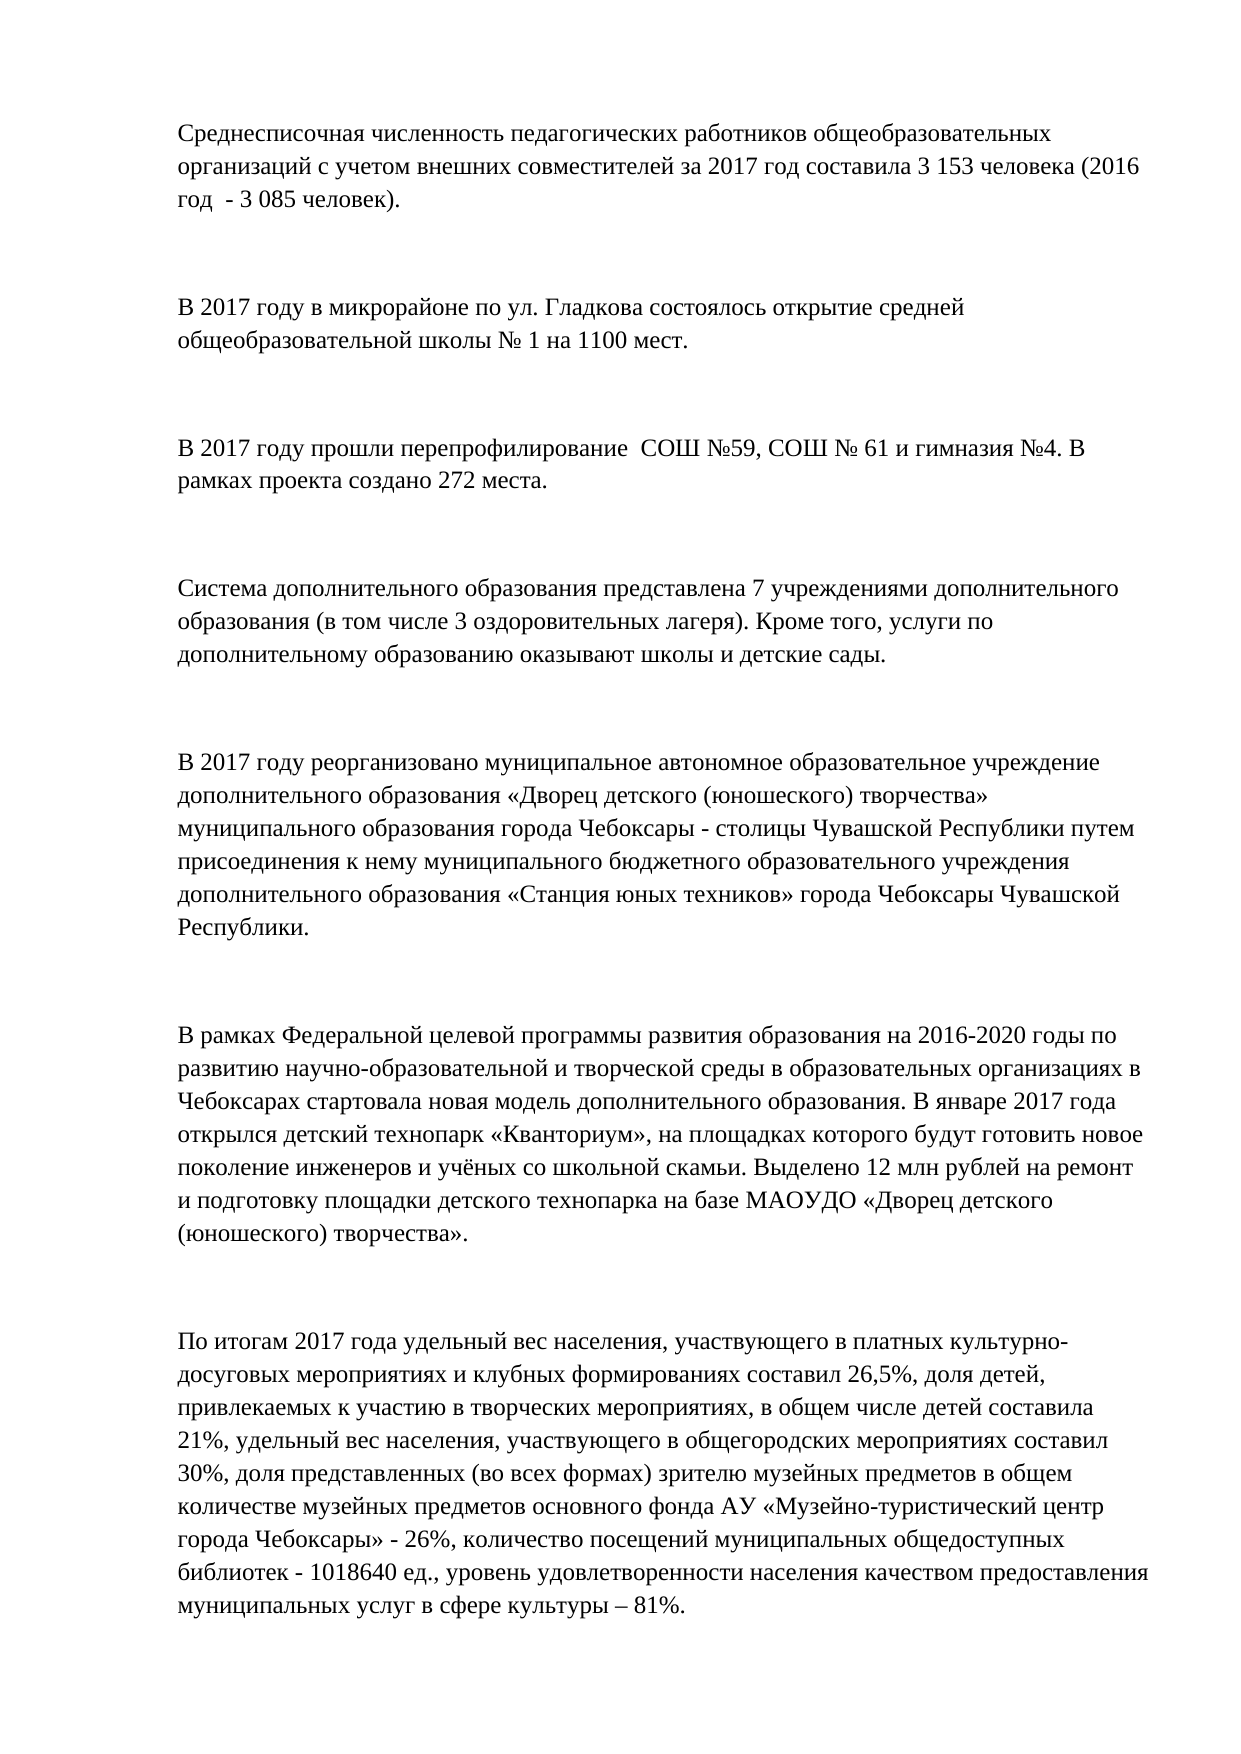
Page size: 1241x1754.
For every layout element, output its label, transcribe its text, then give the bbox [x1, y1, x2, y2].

text В 2017 году в микрорайоне по ул. Гладкова состоялось открытие средней общеобразовательной школы № 1 на 1100 мест. [177, 292, 1152, 354]
text По итогам 2017 года удельный вес населения, участвующего в платных культурно-досуговых мероприятиях и клубных формированиях составил 26,5%, доля детей, привлекаемых к участию в творческих мероприятиях, в общем числе детей составила 21%, удельный вес населения, участвующего в общегородских мероприятиях составил 30%, доля представленных (во всех формах) зрителю музейных предметов в общем количестве музейных предметов основного фонда АУ «Музейно-туристический центр города Чебоксары» - 26%, количество посещений муниципальных общедоступных библиотек - 1018640 ед., уровень удовлетворенности населения качеством предоставления муниципальных услуг в сфере культуры – 81%. [177, 1326, 1152, 1619]
text Система дополнительного образования представлена 7 учреждениями дополнительного образования (в том числе 3 оздоровительных лагеря). Кроме того, услуги по дополнительному образованию оказывают школы и детские сады. [177, 573, 1152, 668]
text В 2017 году прошли перепрофилирование СОШ №59, СОШ № 61 и гимназия №4. В рамках проекта создано 272 места. [177, 433, 1152, 494]
text В 2017 году реорганизовано муниципальное автономное образовательное учреждение дополнительного образования «Дворец детского (юношеского) творчества» муниципального образования города Чебоксары - столицы Чувашской Республики путем присоединения к нему муниципального бюджетного образовательного учреждения дополнительного образования «Станция юных техников» города Чебоксары Чувашской Республики. [177, 747, 1152, 941]
text Среднесписочная численность педагогических работников общеобразовательных организаций с учетом внешних совместителей за 2017 год составила 3 153 человека (2016 год - 3 085 человек). [177, 118, 1152, 213]
text В рамках Федеральной целевой программы развития образования на 2016-2020 годы по развитию научно-образовательной и творческой среды в образовательных организациях в Чебоксарах стартовала новая модель дополнительного образования. В январе 2017 года открылся детский технопарк «Кванториум», на площадках которого будут готовить новое поколение инженеров и учёных со школьной скамьи. Выделено 12 млн рублей на ремонт и подготовку площадки детского технопарка на базе МАОУДО «Дворец детского (юношеского) творчества». [177, 1020, 1152, 1247]
